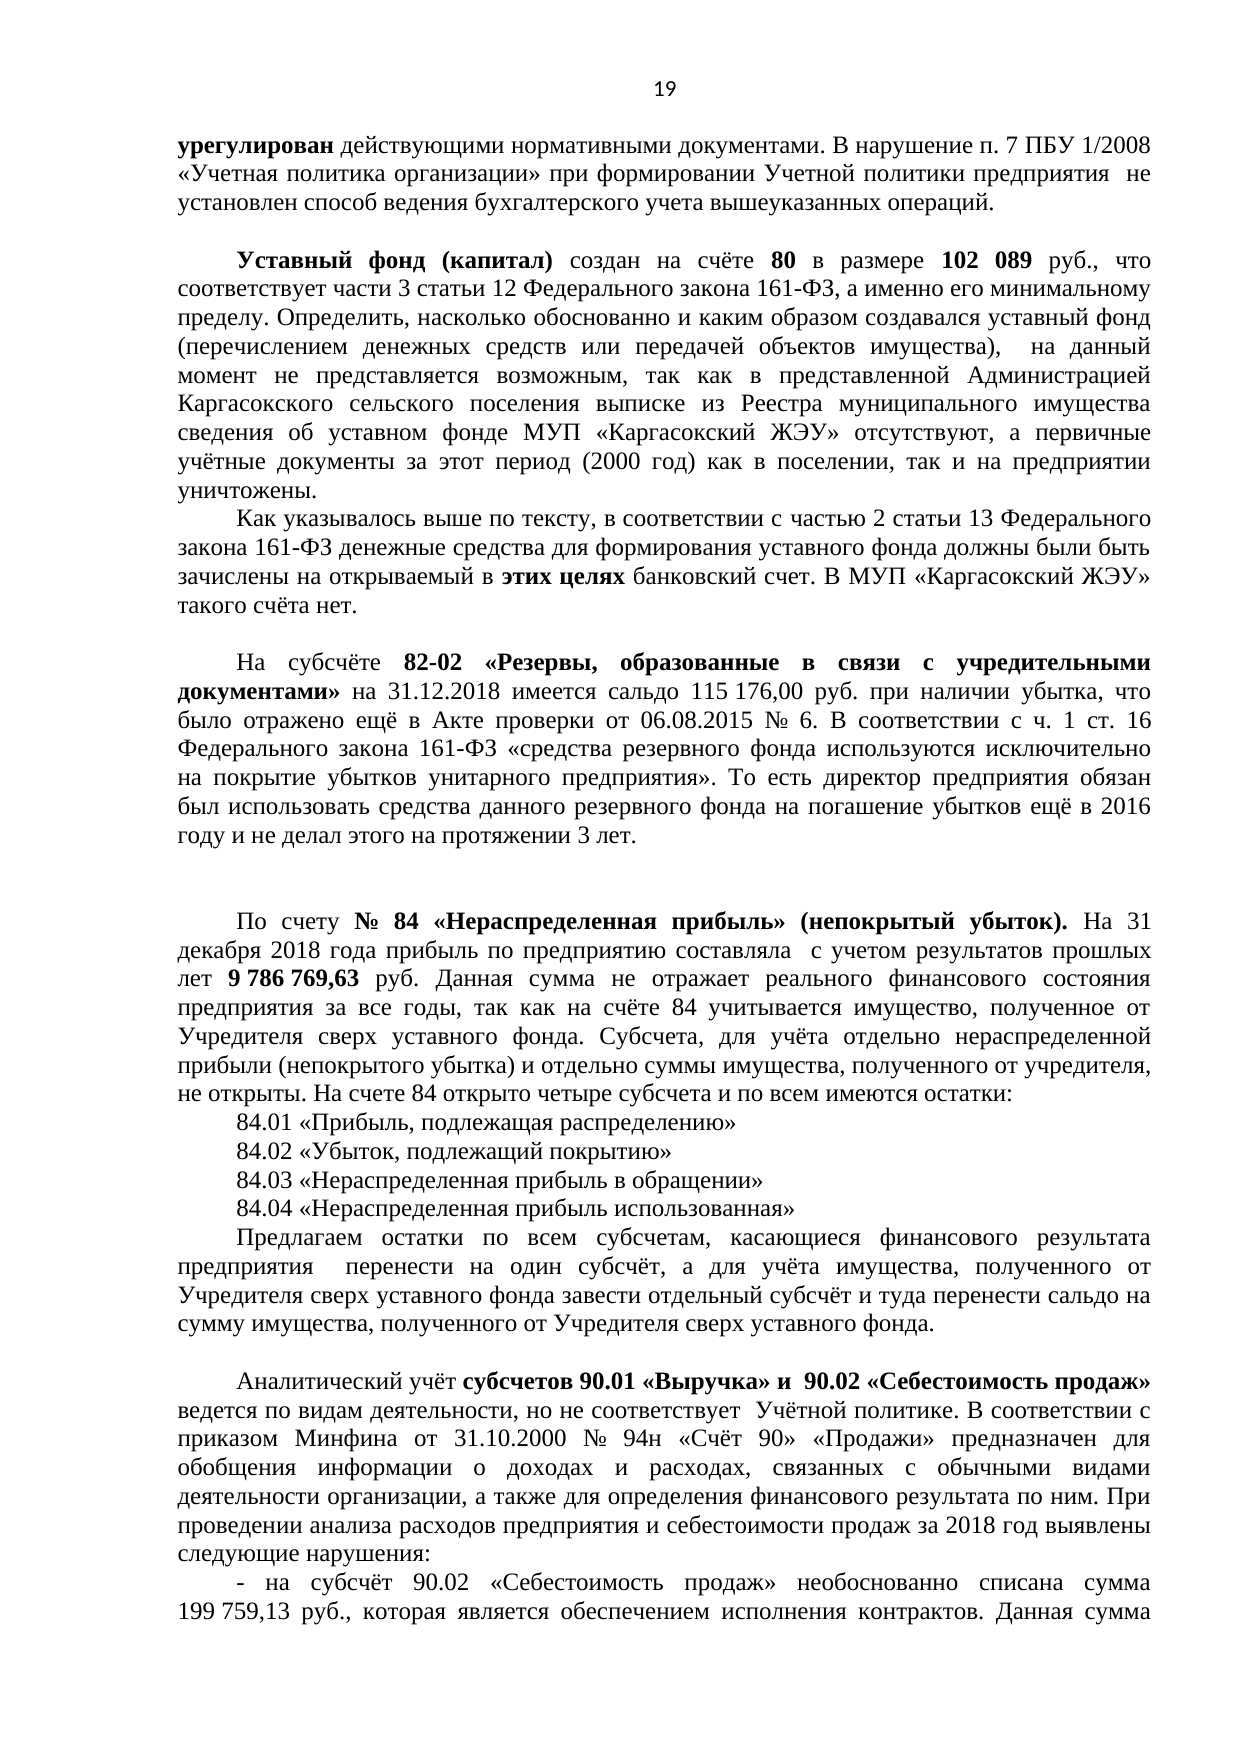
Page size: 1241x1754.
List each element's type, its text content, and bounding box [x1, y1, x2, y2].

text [177, 130, 1152, 216]
text 84.01 «Прибыль, подлежащая распределению» [177, 1107, 1152, 1136]
text Предлагаем остатки по всем субсчетам, касающиеся финансового результата предприятия перенести на один субсчёт, а для учёта имущества, полученного от Учредителя сверх уставного фонда завести отдельный субсчёт и туда перенести сальдо на сумму имущества, полученного от Учредителя сверх уставного фонда. [177, 1222, 1152, 1337]
text 84.02 «Убыток, подлежащий покрытию» [177, 1136, 1152, 1165]
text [177, 1567, 1152, 1625]
text Аналитический учёт субсчетов 90.01 «Выручка» и 90.02 «Себестоимость продаж» ведется по видам деятельности, но не соответствует Учётной политике. В соответствии с приказом Минфина от 31.10.2000 № 94н «Счёт 90» «Продажи» предназначен для обобщения информации о доходах и расходах, связанных с обычными видами деятельности организации, а также для определения финансового результата по ним. При проведении анализа расходов предприятия и себестоимости продаж за 2018 год выявлены следующие нарушения: [177, 1366, 1152, 1567]
text На субсчёте 82-02 «Резервы, образованные в связи с учредительными документами» на 31.12.2018 имеется сальдо 115 176,00 руб. при наличии убытка, что было отражено ещё в Акте проверки от 06.08.2015 № 6. В соответствии с ч. 1 ст. 16 Федерального закона 161-ФЗ «средства резервного фонда используются исключительно на покрытие убытков унитарного предприятия». То есть директор предприятия обязан был использовать средства данного резервного фонда на погашение убытков ещё в 2016 году и не делал этого на протяжении 3 лет. [177, 647, 1152, 848]
text 84.03 «Нераспределенная прибыль в обращении» [177, 1165, 1152, 1193]
text 84.04 «Нераспределенная прибыль использованная» [177, 1193, 1152, 1222]
text По счету № 84 «Нераспределенная прибыль» (непокрытый убыток). На 31 декабря 2018 года прибыль по предприятию составляла с учетом результатов прошлых лет 9 786 769,63 руб. Данная сумма не отражает реального финансового состояния предприятия за все годы, так как на счёте 84 учитывается имущество, полученное от Учредителя сверх уставного фонда. Субсчета, для учёта отдельно нераспределенной прибыли (непокрытого убытка) и отдельно суммы имущества, полученного от учредителя, не открыты. На счете 84 открыто четыре субсчета и по всем имеются остатки: [177, 906, 1152, 1107]
text Как указывалось выше по тексту, в соответствии с частью 2 статьи 13 Федерального закона 161-ФЗ денежные средства для формирования уставного фонда должны были быть зачислены на открываемый в этих целях банковский счет. В МУП «Каргасокский ЖЭУ» такого счёта нет. [177, 503, 1152, 618]
text Уставный фонд (капитал) создан на счёте 80 в размере 102 089 руб., что соответствует части 3 статьи 12 Федерального закона 161-ФЗ, а именно его минимальному пределу. Определить, насколько обоснованно и каким образом создавался уставный фонд (перечислением денежных средств или передачей объектов имущества), на данный момент не представляется возможным, так как в представленной Администрацией Каргасокского сельского поселения выписке из Реестра муниципального имущества сведения об уставном фонде МУП «Каргасокский ЖЭУ» отсутствуют, а первичные учётные документы за этот период (2000 год) как в поселении, так и на предприятии уничтожены. [177, 245, 1152, 503]
